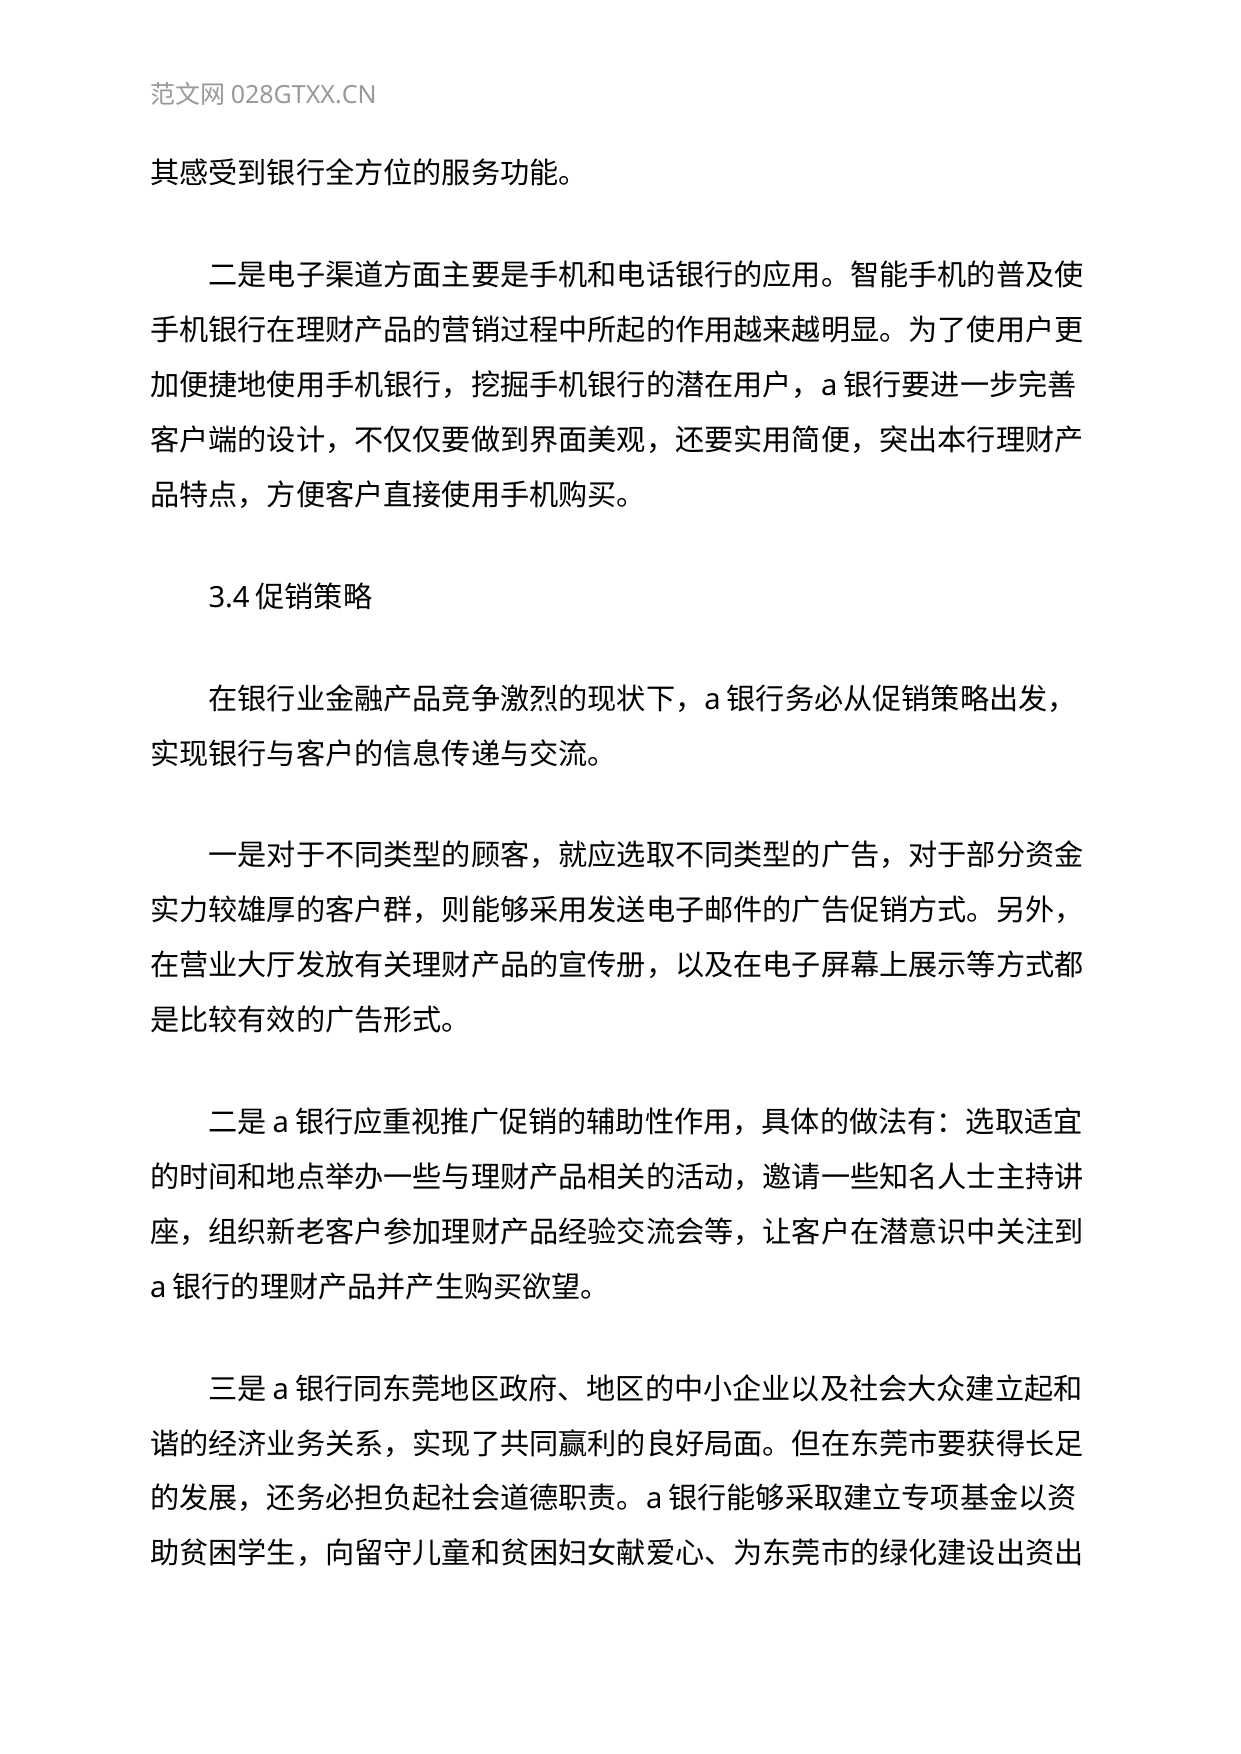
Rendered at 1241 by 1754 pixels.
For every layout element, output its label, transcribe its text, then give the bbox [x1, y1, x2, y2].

text 3.4促销策略 [150, 573, 1090, 616]
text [150, 150, 1090, 192]
text 二是a银行应重视推广促销的辅助性作用，具体的做法有：选取适宜的时间和地点举办一些与理财产品相关的活动，邀请一些知名人士主持讲座，组织新老客户参加理财产品经验交流会等，让客户在潜意识中关注到a银行的理财产品并产生购买欲望。 [150, 1098, 1090, 1306]
text 二是电子渠道方面主要是手机和电话银行的应用。智能手机的普及使手机银行在理财产品的营销过程中所起的作用越来越明显。为了使用户更加便捷地使用手机银行，挖掘手机银行的潜在用户，a银行要进一步完善客户端的设计，不仅仅要做到界面美观，还要实用简便，突出本行理财产品特点，方便客户直接使用手机购买。 [150, 252, 1090, 514]
text 在银行业金融产品竞争激烈的现状下，a银行务必从促销策略出发，实现银行与客户的信息传递与交流。 [150, 675, 1090, 772]
text 一是对于不同类型的顾客，就应选取不同类型的广告，对于部分资金实力较雄厚的客户群，则能够采用发送电子邮件的广告促销方式。另外，在营业大厅发放有关理财产品的宣传册，以及在电子屏幕上展示等方式都是比较有效的广告形式。 [150, 832, 1090, 1039]
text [150, 1365, 1090, 1572]
